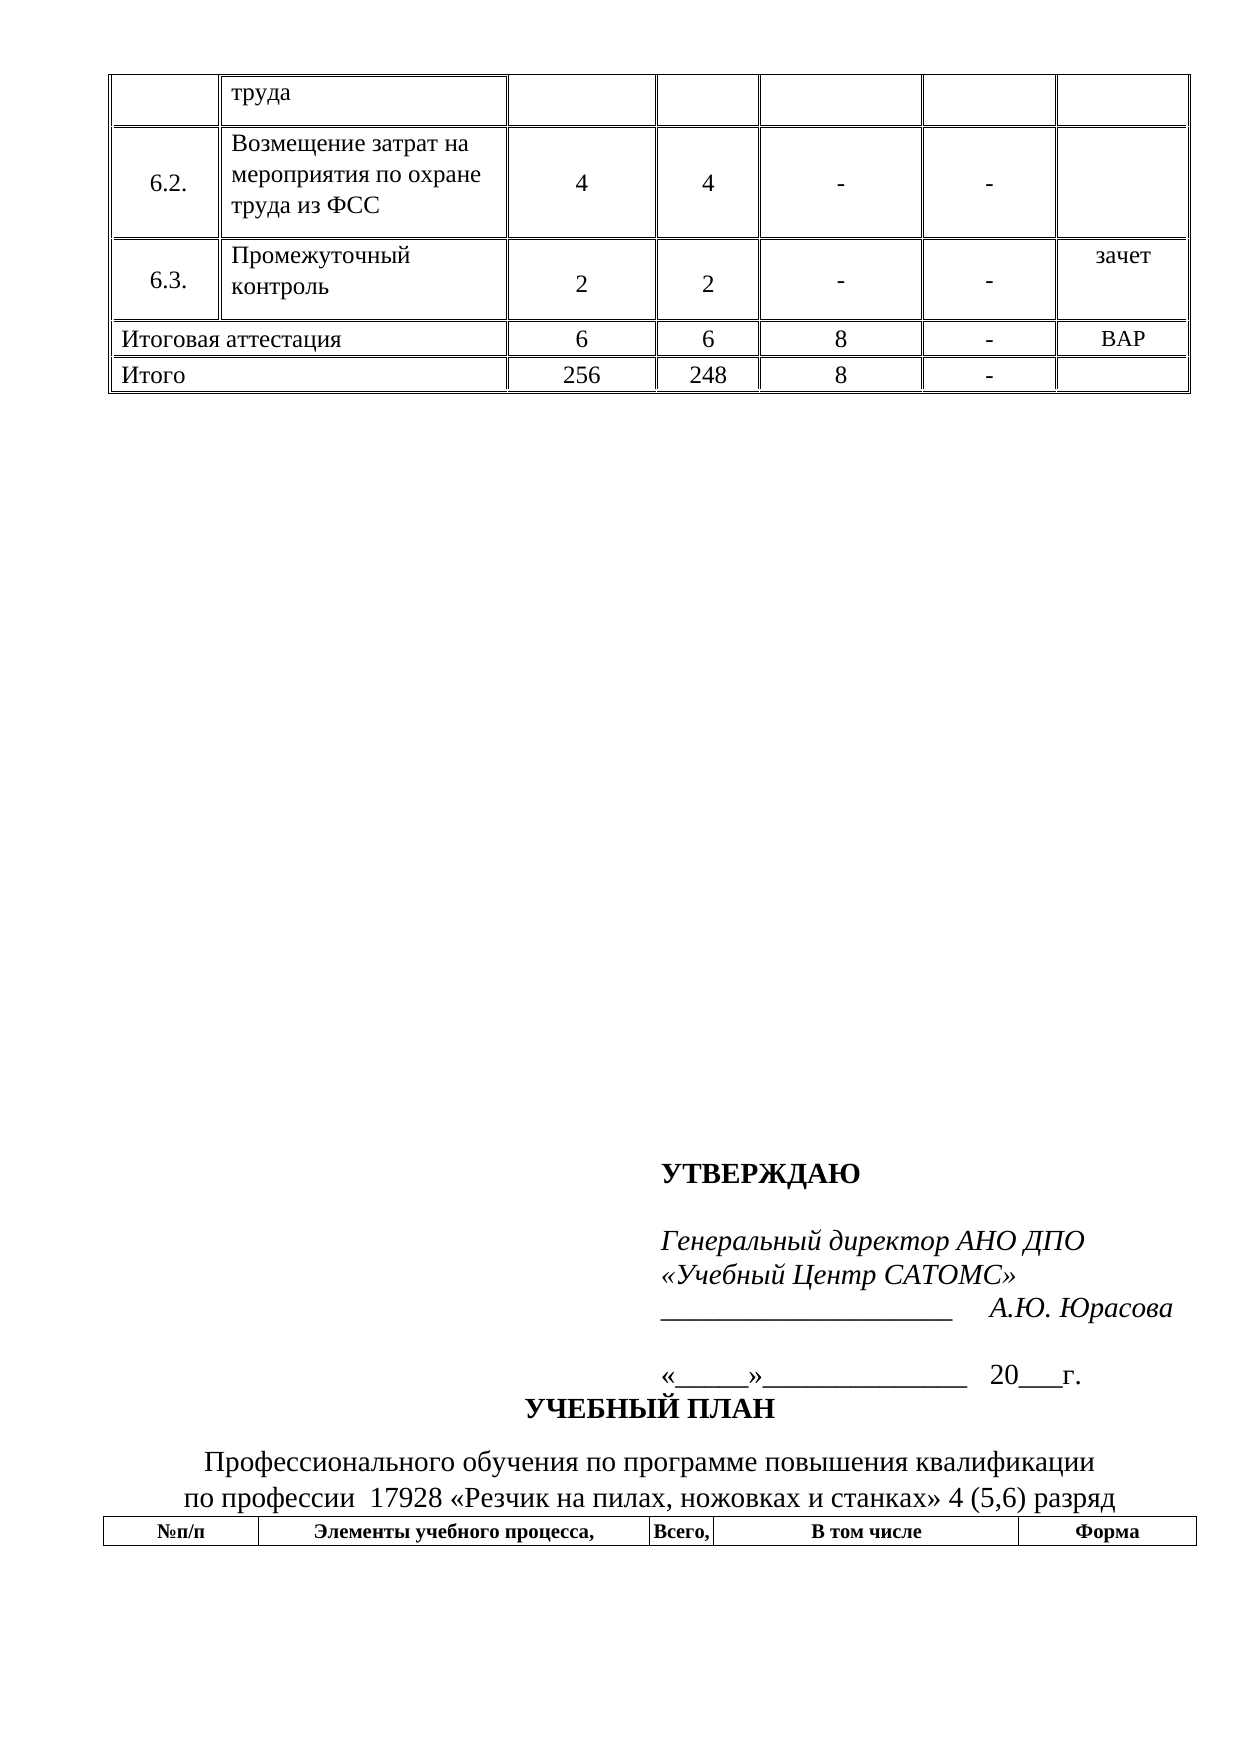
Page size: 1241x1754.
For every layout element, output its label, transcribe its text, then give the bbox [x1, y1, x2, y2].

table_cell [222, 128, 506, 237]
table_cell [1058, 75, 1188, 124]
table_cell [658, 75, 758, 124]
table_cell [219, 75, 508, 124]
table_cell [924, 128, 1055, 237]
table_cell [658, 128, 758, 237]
text Профессионального обучения по программе повышения квалификации [177, 1444, 1122, 1477]
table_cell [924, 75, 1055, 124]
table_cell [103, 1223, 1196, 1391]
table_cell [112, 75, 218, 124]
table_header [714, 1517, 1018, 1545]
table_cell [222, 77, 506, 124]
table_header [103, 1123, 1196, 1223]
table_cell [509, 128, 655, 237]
text по профессии 17928 «Резчик на пилах, ножовках и станках» 4 (5,6) разряд [177, 1480, 1122, 1513]
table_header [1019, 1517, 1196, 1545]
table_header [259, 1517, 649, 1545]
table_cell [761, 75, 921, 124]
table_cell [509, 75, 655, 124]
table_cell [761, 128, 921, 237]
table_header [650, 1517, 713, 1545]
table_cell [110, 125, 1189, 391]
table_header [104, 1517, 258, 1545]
text УЧЕБНЫЙ ПЛАН [177, 1391, 1122, 1424]
